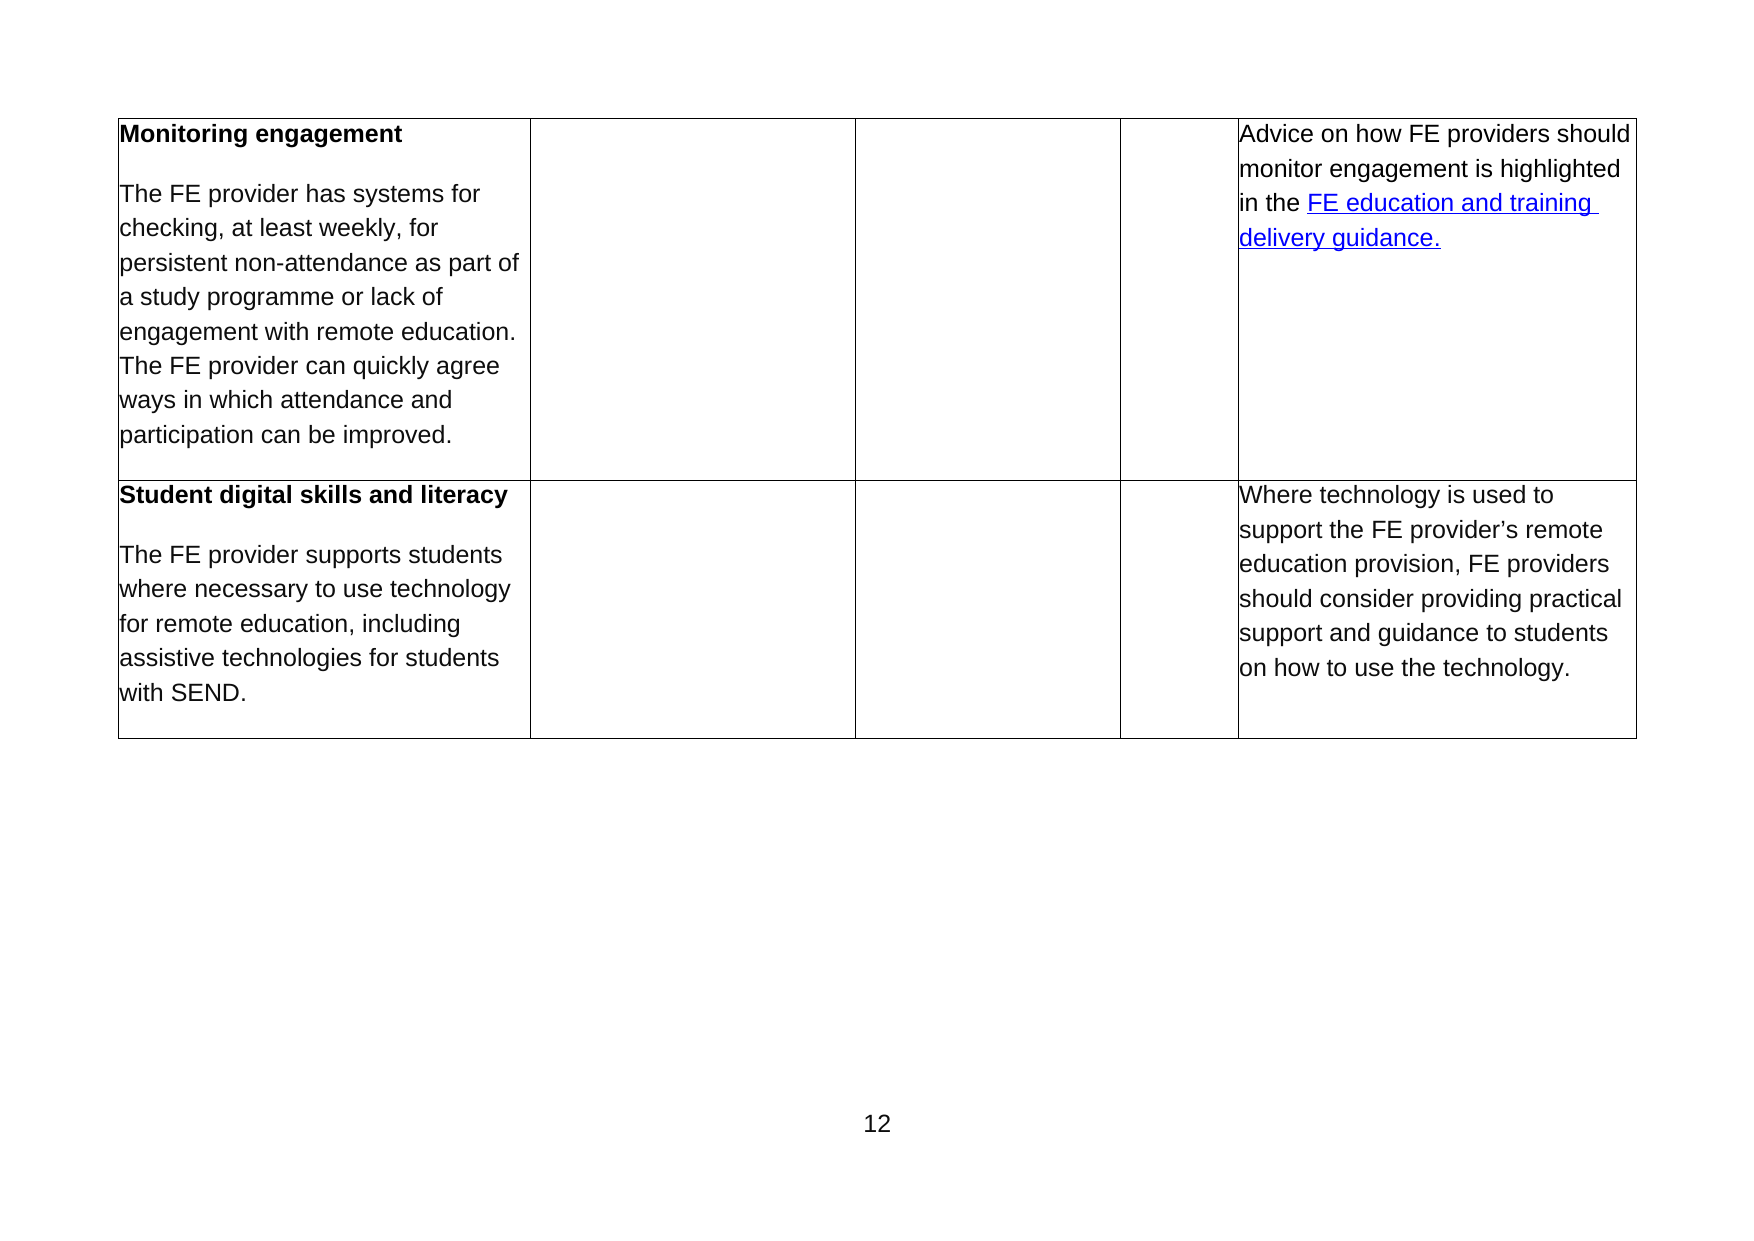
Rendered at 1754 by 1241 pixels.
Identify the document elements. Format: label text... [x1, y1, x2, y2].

table_header Advice on how FE providers should monitor engagement is highlighted in the FE education and training delivery guidance. [1239, 119, 1636, 479]
table_cell Where technology is used to support the FE provider’s remote education provision, FE providers should consider providing practical support and guidance to students on how to use the technology. [1239, 481, 1636, 737]
table_cell Student digital skills and literacy The FE provider supports students where necessary to use technology for remote education, including assistive technologies for students with SEND. [119, 481, 530, 737]
table_cell [531, 481, 855, 737]
table_header [531, 119, 855, 479]
table_cell [1121, 481, 1238, 737]
table_header [856, 119, 1120, 479]
table_header Monitoring engagement The FE provider has systems for checking, at least weekly, for persistent non-attendance as part of a study programme or lack of engagement with remote education. The FE provider can quickly agree ways in which attendance and participation can be improved. [119, 119, 530, 479]
table_cell [856, 481, 1120, 737]
table_header [1121, 119, 1238, 479]
